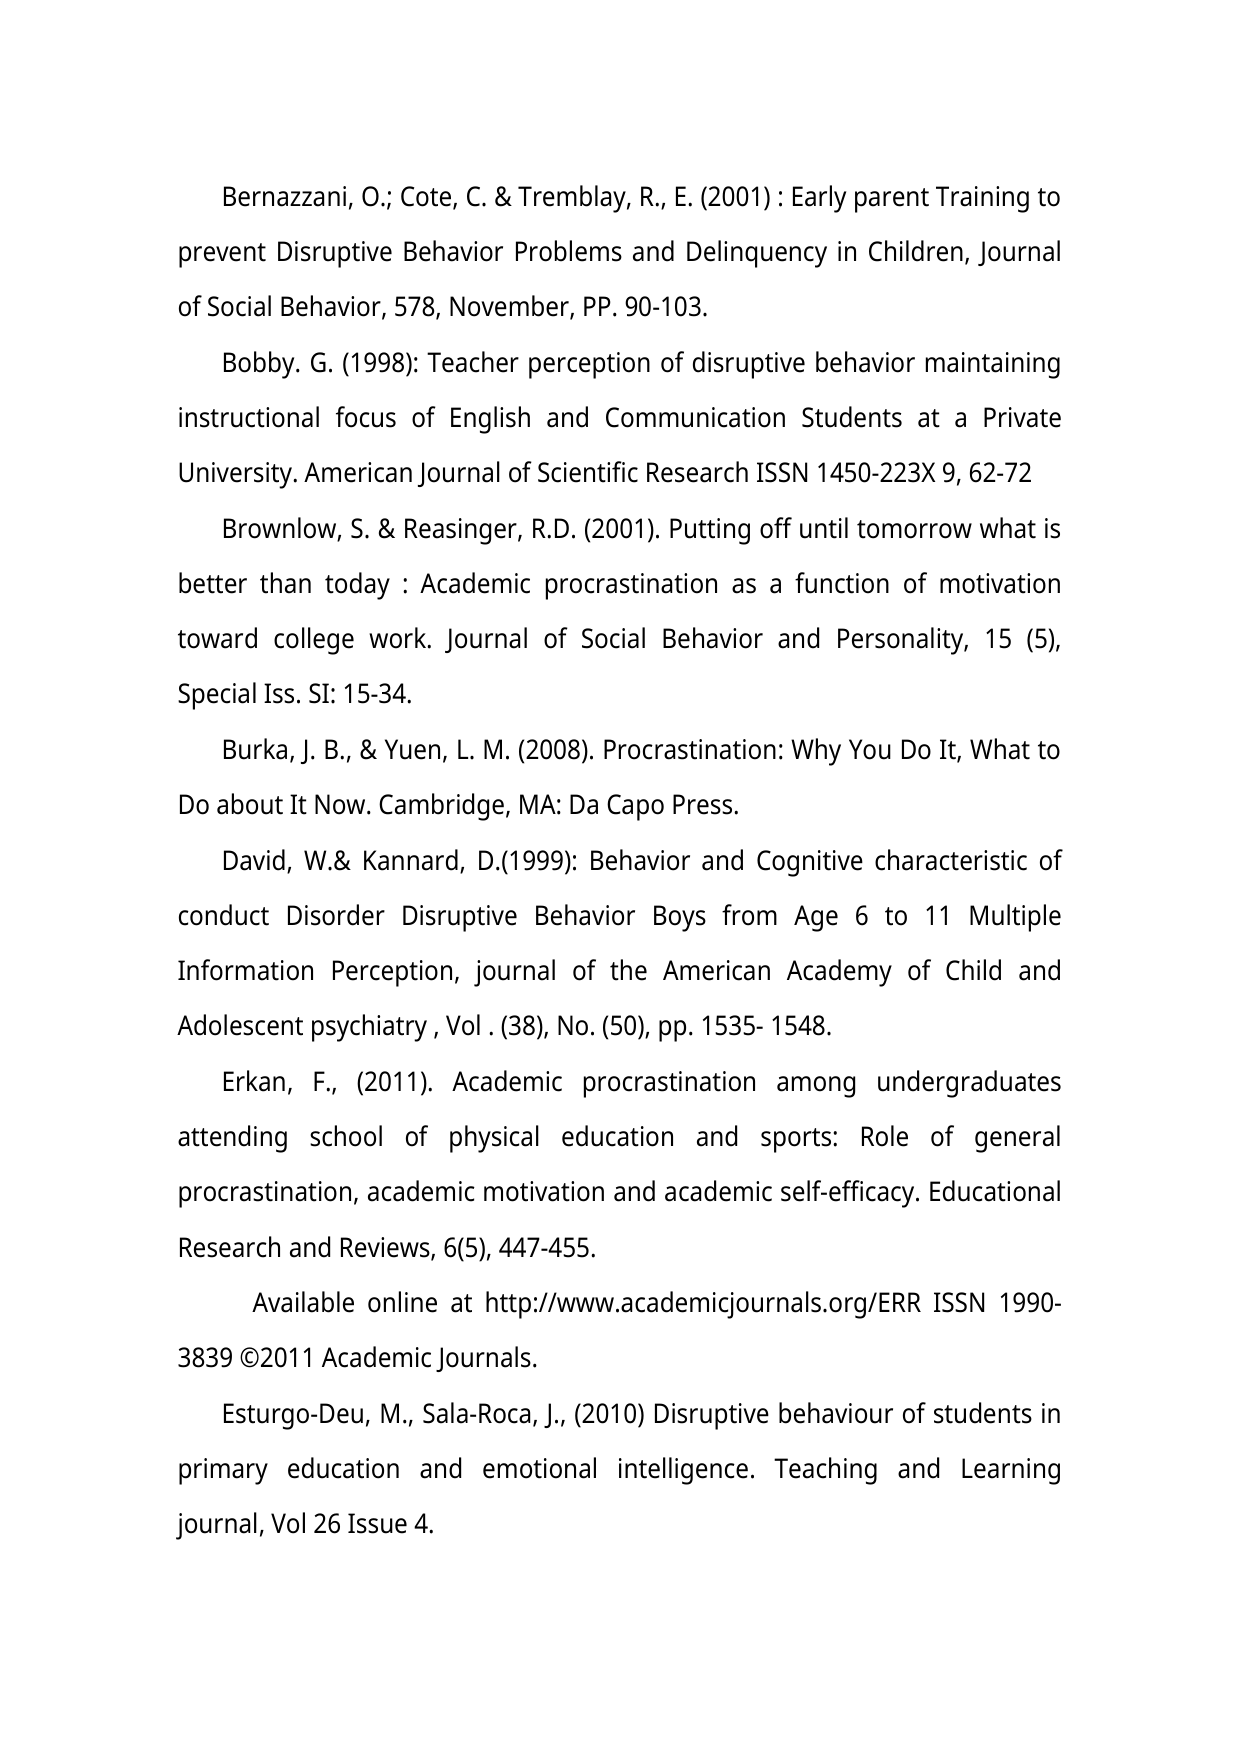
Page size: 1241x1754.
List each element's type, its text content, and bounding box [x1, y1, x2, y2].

text Esturgo-Deu, M., Sala-Roca, J., (2010) Disruptive behaviour of students in primary education and emotional intelligence. Teaching and Learning journal, Vol 26 Issue 4. [177, 1394, 1063, 1542]
text David, W.& Kannard, D.(1999): Behavior and Cognitive characteristic of conduct Disorder Disruptive Behavior Boys from Age 6 to 11 Multiple Information Perception, journal of the American Academy of Child and Adolescent psychiatry , Vol . (38), No. (50), pp. 1535- 1548. [177, 841, 1063, 1044]
text Available online at http://www.academicjournals.org/ERR ISSN 1990-3839 ©2011 Academic Journals. [177, 1283, 1063, 1376]
text Erkan, F., (2011). Academic procrastination among undergraduates attending school of physical education and sports: Role of general procrastination, academic motivation and academic self-efficacy. Educational Research and Reviews, 6(5), 447-455. [177, 1062, 1063, 1265]
text Brownlow, S. & Reasinger, R.D. (2001). Putting off until tomorrow what is better than today : Academic procrastination as a function of motivation toward college work. Journal of Social Behavior and Personality, 15 (5), Special Iss. SI: 15-34. [177, 509, 1063, 712]
text Bernazzani, O.; Cote, C. & Tremblay, R., E. (2001) : Early parent Training to prevent Disruptive Behavior Problems and Delinquency in Children, Journal of Social Behavior, 578, November, PP. 90-103. [177, 177, 1063, 325]
text Bobby. G. (1998): Teacher perception of disruptive behavior maintaining instructional focus of English and Communication Students at a Private University. American Journal of Scientific Research ISSN 1450-223X 9, 62-72 [177, 343, 1063, 491]
text Burka, J. B., & Yuen, L. M. (2008). Procrastination: Why You Do It, What to Do about It Now. Cambridge, MA: Da Capo Press. [177, 730, 1063, 822]
